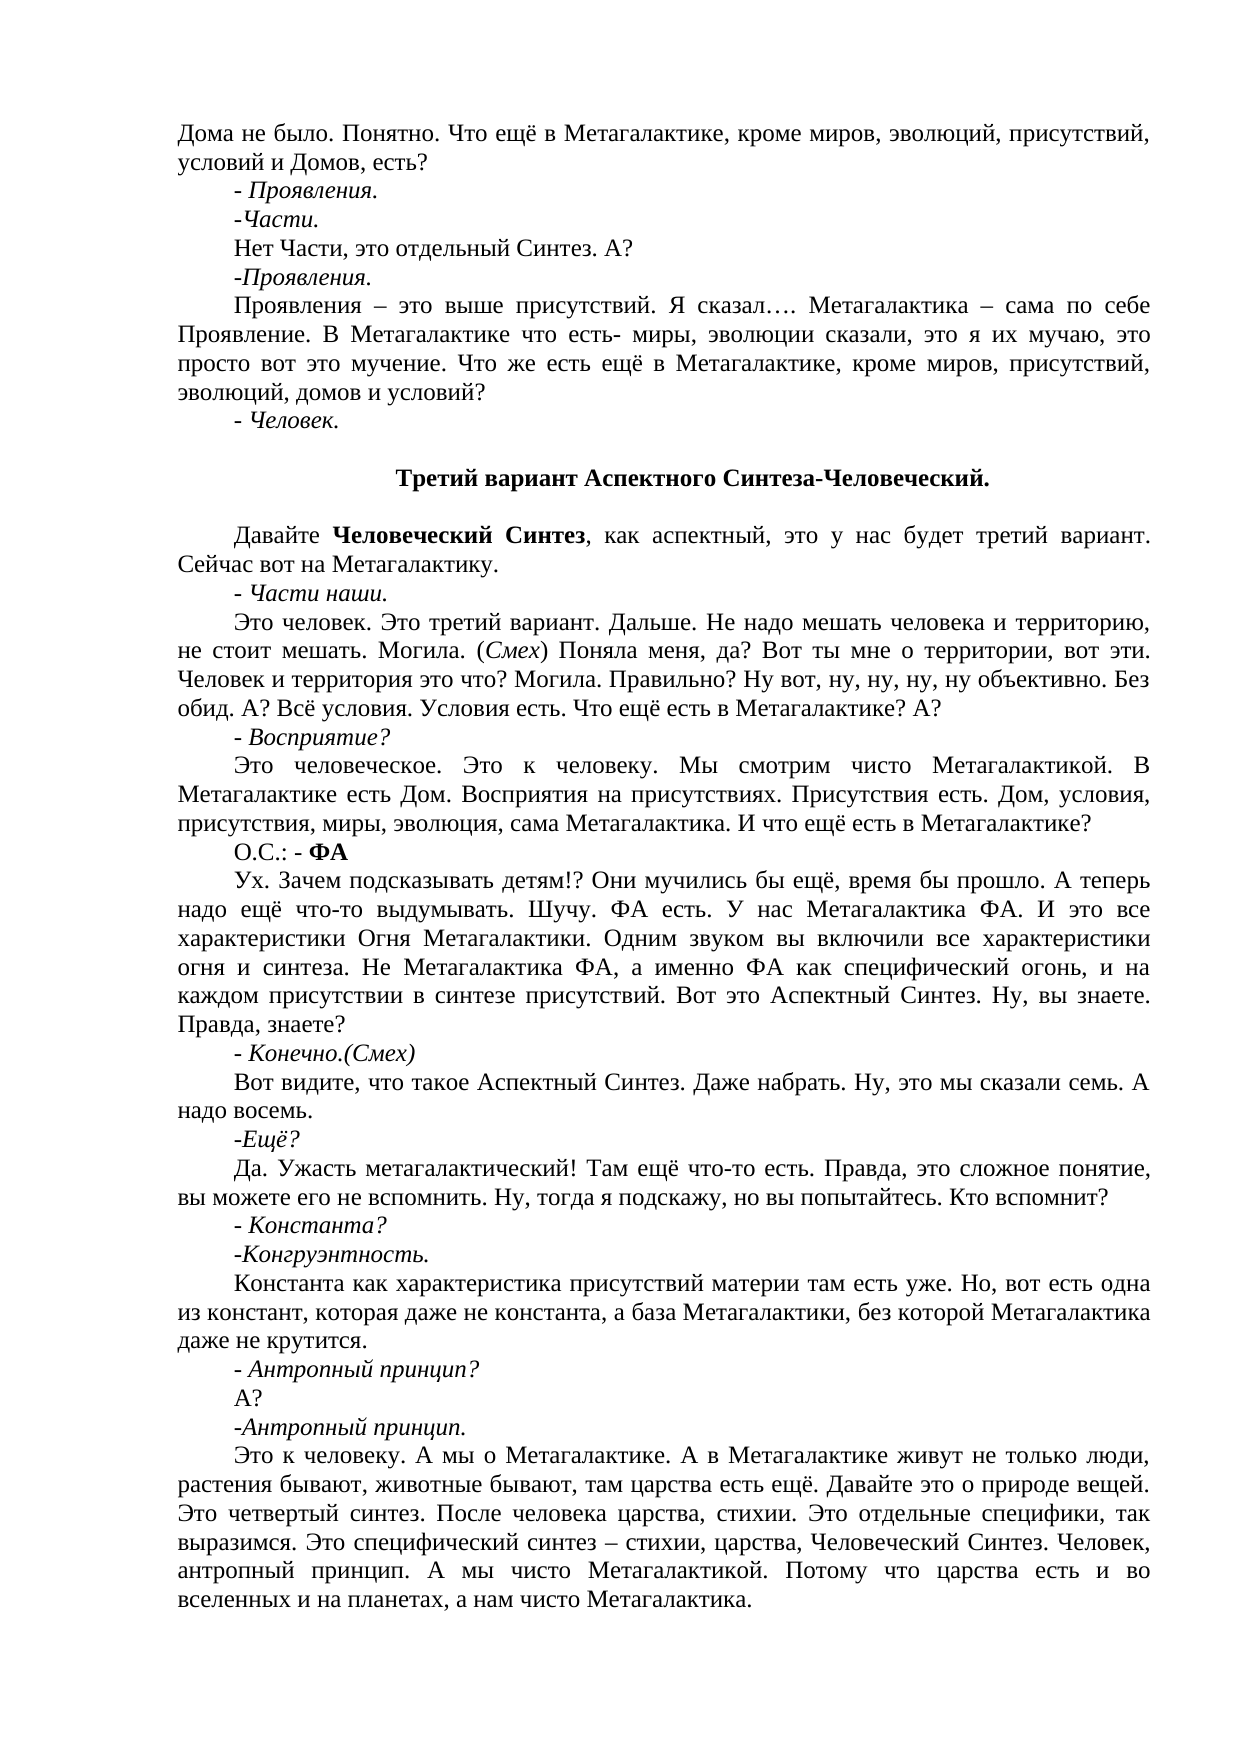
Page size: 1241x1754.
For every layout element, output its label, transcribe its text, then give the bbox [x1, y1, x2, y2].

text - Восприятие? [177, 722, 1152, 751]
text Третий вариант Аспектного Синтеза-Человеческий. [177, 463, 1152, 492]
text Давайте Человеческий Синтез, как аспектный, это у нас будет третий вариант. Сейчас вот на Метагалактику. [177, 521, 1152, 578]
text - Константа? [177, 1211, 1152, 1239]
text Да. Ужасть метагалактический! Там ещё что-то есть. Правда, это сложное понятие, вы можете его не вспомнить. Ну, тогда я подскажу, но вы попытайтесь. Кто вспомнит? [177, 1153, 1152, 1211]
text Константа как характеристика присутствий материи там есть уже. Но, вот есть одна из констант, которая даже не константа, а база Метагалактики, без которой Метагалактика даже не крутится. [177, 1268, 1152, 1354]
text А? [177, 1383, 1152, 1412]
text -Проявления. [177, 262, 1152, 291]
text -Части. [177, 204, 1152, 233]
text О.С.: - ФА [177, 837, 1152, 866]
text - Антропный принцип? [177, 1354, 1152, 1383]
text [177, 118, 1152, 176]
text -Ещё? [177, 1124, 1152, 1153]
text - Конечно.(Смех) [177, 1038, 1152, 1067]
text - Проявления. [177, 176, 1152, 204]
text Вот видите, что такое Аспектный Синтез. Даже набрать. Ну, это мы сказали семь. А надо восемь. [177, 1067, 1152, 1124]
text Это человек. Это третий вариант. Дальше. Не надо мешать человека и территорию, не стоит мешать. Могила. (Смех) Поняла меня, да? Вот ты мне о территории, вот эти. Человек и территория это что? Могила. Правильно? Ну вот, ну, ну, ну, ну объективно. Без обид. А? Всё условия. Условия есть. Что ещё есть в Метагалактике? А? [177, 607, 1152, 722]
text - Человек. [177, 406, 1152, 434]
text Ух. Зачем подсказывать детям!? Они мучились бы ещё, время бы прошло. А теперь надо ещё что-то выдумывать. Шучу. ФА есть. У нас Метагалактика ФА. И это все характеристики Огня Метагалактики. Одним звуком вы включили все характеристики огня и синтеза. Не Метагалактика ФА, а именно ФА как специфический огонь, и на каждом присутствии в синтезе присутствий. Вот это Аспектный Синтез. Ну, вы знаете. Правда, знаете? [177, 866, 1152, 1038]
text -Конгруэнтность. [177, 1239, 1152, 1268]
text - Части наши. [177, 578, 1152, 607]
text Это к человеку. А мы о Метагалактике. А в Метагалактике живут не только люди, растения бывают, животные бывают, там царства есть ещё. Давайте это о природе вещей. Это четвертый синтез. После человека царства, стихии. Это отдельные специфики, так выразимся. Это специфический синтез – стихии, царства, Человеческий Синтез. Человек, антропный принцип. А мы чисто Метагалактикой. Потому что царства есть и во вселенных и на планетах, а нам чисто Метагалактика. [177, 1441, 1152, 1613]
text Проявления – это выше присутствий. Я сказал…. Метагалактика – сама по себе Проявление. В Метагалактике что есть- миры, эволюции сказали, это я их мучаю, это просто вот это мучение. Что же есть ещё в Метагалактике, кроме миров, присутствий, эволюций, домов и условий? [177, 291, 1152, 406]
text -Антропный принцип. [177, 1412, 1152, 1441]
text Нет Части, это отдельный Синтез. А? [177, 233, 1152, 262]
text Это человеческое. Это к человеку. Мы смотрим чисто Метагалактикой. В Метагалактике есть Дом. Восприятия на присутствиях. Присутствия есть. Дом, условия, присутствия, миры, эволюция, сама Метагалактика. И что ещё есть в Метагалактике? [177, 751, 1152, 837]
